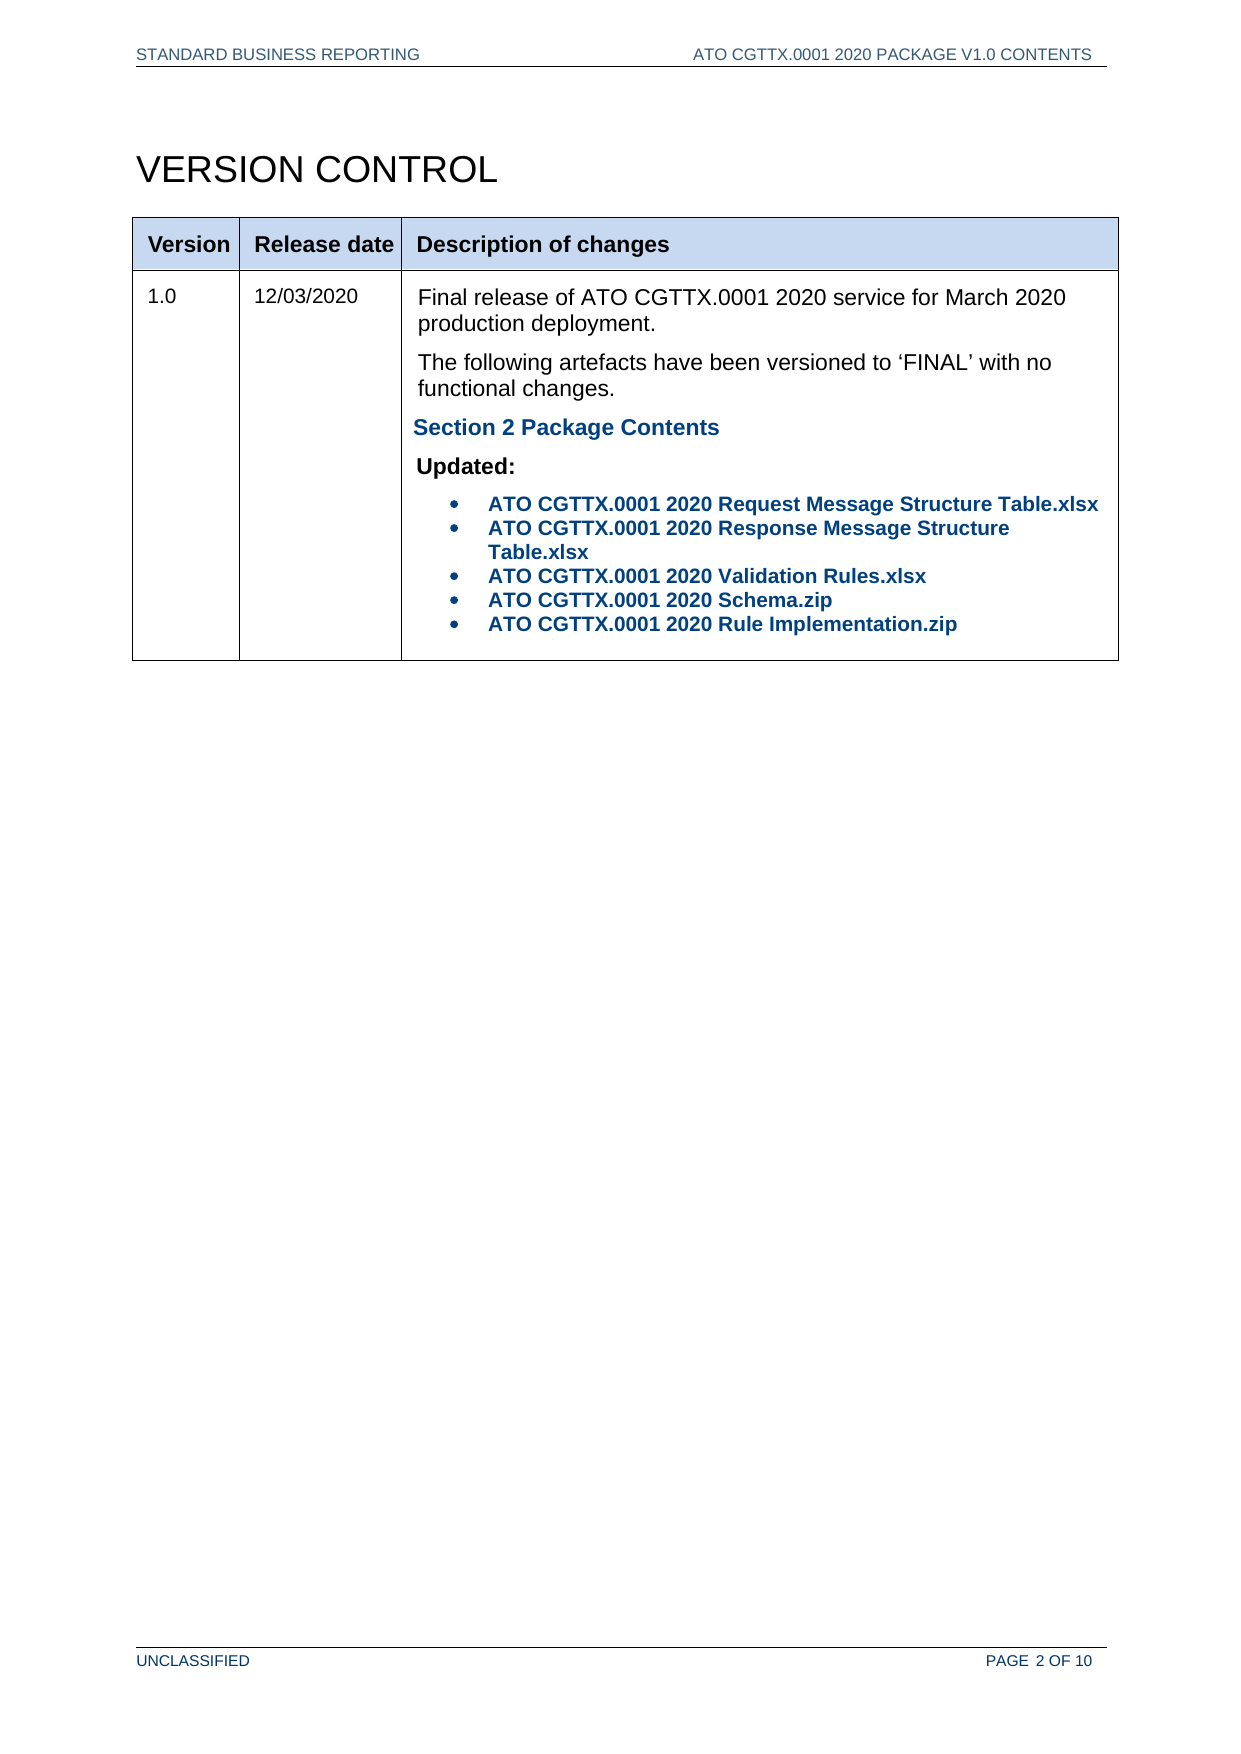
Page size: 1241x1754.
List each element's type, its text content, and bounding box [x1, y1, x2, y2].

table_cell Final release of ATO CGTTX.0001 2020 service for March 2020 production deployment. The following artefacts have been versioned to ‘FINAL’ with no functional changes. Section 2 Package Contents Updated: ATO CGTTX.0001 2020 Request Message Structure Table.xlsx ATO CGTTX.0001 2020 Response Message Structure Table.xlsx ATO CGTTX.0001 2020 Validation Rules.xlsx ATO CGTTX.0001 2020 Schema.zip ATO CGTTX.0001 2020 Rule Implementation.zip [402, 271, 1118, 660]
table_cell 12/03/2020 [240, 271, 401, 660]
table_header Description of changes [402, 218, 1118, 269]
table_header Release date [240, 218, 401, 269]
text VERSION CONTROL [136, 148, 1114, 191]
table_header Version [133, 218, 239, 269]
table_cell 1.0 [133, 271, 239, 660]
